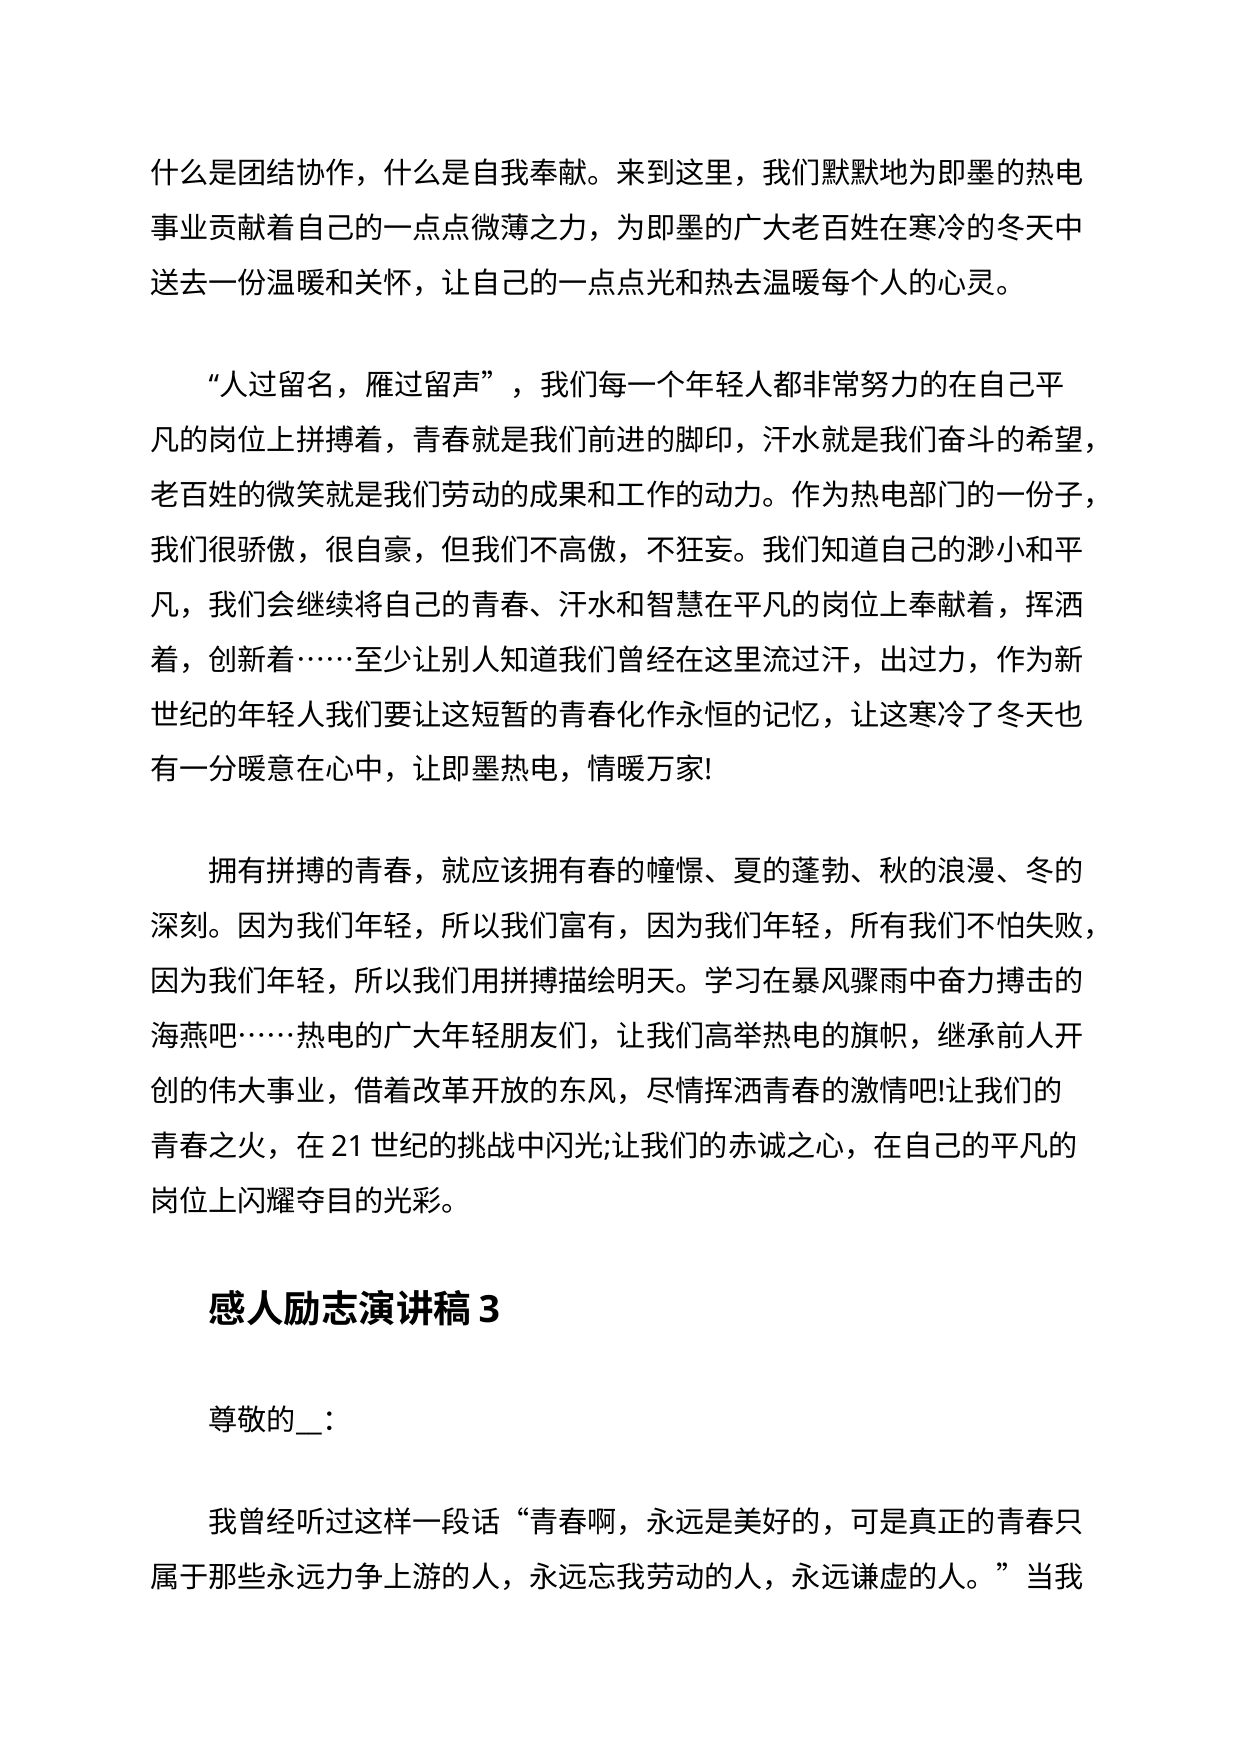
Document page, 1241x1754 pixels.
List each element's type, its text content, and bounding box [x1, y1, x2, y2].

text 尊敬的__： [150, 1397, 1090, 1439]
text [150, 150, 1090, 302]
text “人过留名，雁过留声”，我们每一个年轻人都非常努力的在自己平凡的岗位上拼搏着，青春就是我们前进的脚印，汗水就是我们奋斗的希望，老百姓的微笑就是我们劳动的成果和工作的动力。作为热电部门的一份子，我们很骄傲，很自豪，但我们不高傲，不狂妄。我们知道自己的渺小和平凡，我们会继续将自己的青春、汗水和智慧在平凡的岗位上奉献着，挥洒着，创新着……至少让别人知道我们曾经在这里流过汗，出过力，作为新世纪的年轻人我们要让这短暂的青春化作永恒的记忆，让这寒冷了冬天也有一分暖意在心中，让即墨热电，情暖万家! [150, 362, 1090, 788]
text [150, 1499, 1090, 1596]
text 感人励志演讲稿3 [150, 1279, 1090, 1334]
text 拥有拼搏的青春，就应该拥有春的幢憬、夏的蓬勃、秋的浪漫、冬的深刻。因为我们年轻，所以我们富有，因为我们年轻，所有我们不怕失败，因为我们年轻，所以我们用拼搏描绘明天。学习在暴风骤雨中奋力搏击的海燕吧……热电的广大年轻朋友们，让我们高举热电的旗帜，继承前人开创的伟大事业，借着改革开放的东风，尽情挥洒青春的激情吧!让我们的青春之火，在21世纪的挑战中闪光;让我们的赤诚之心，在自己的平凡的岗位上闪耀夺目的光彩。 [150, 848, 1090, 1220]
